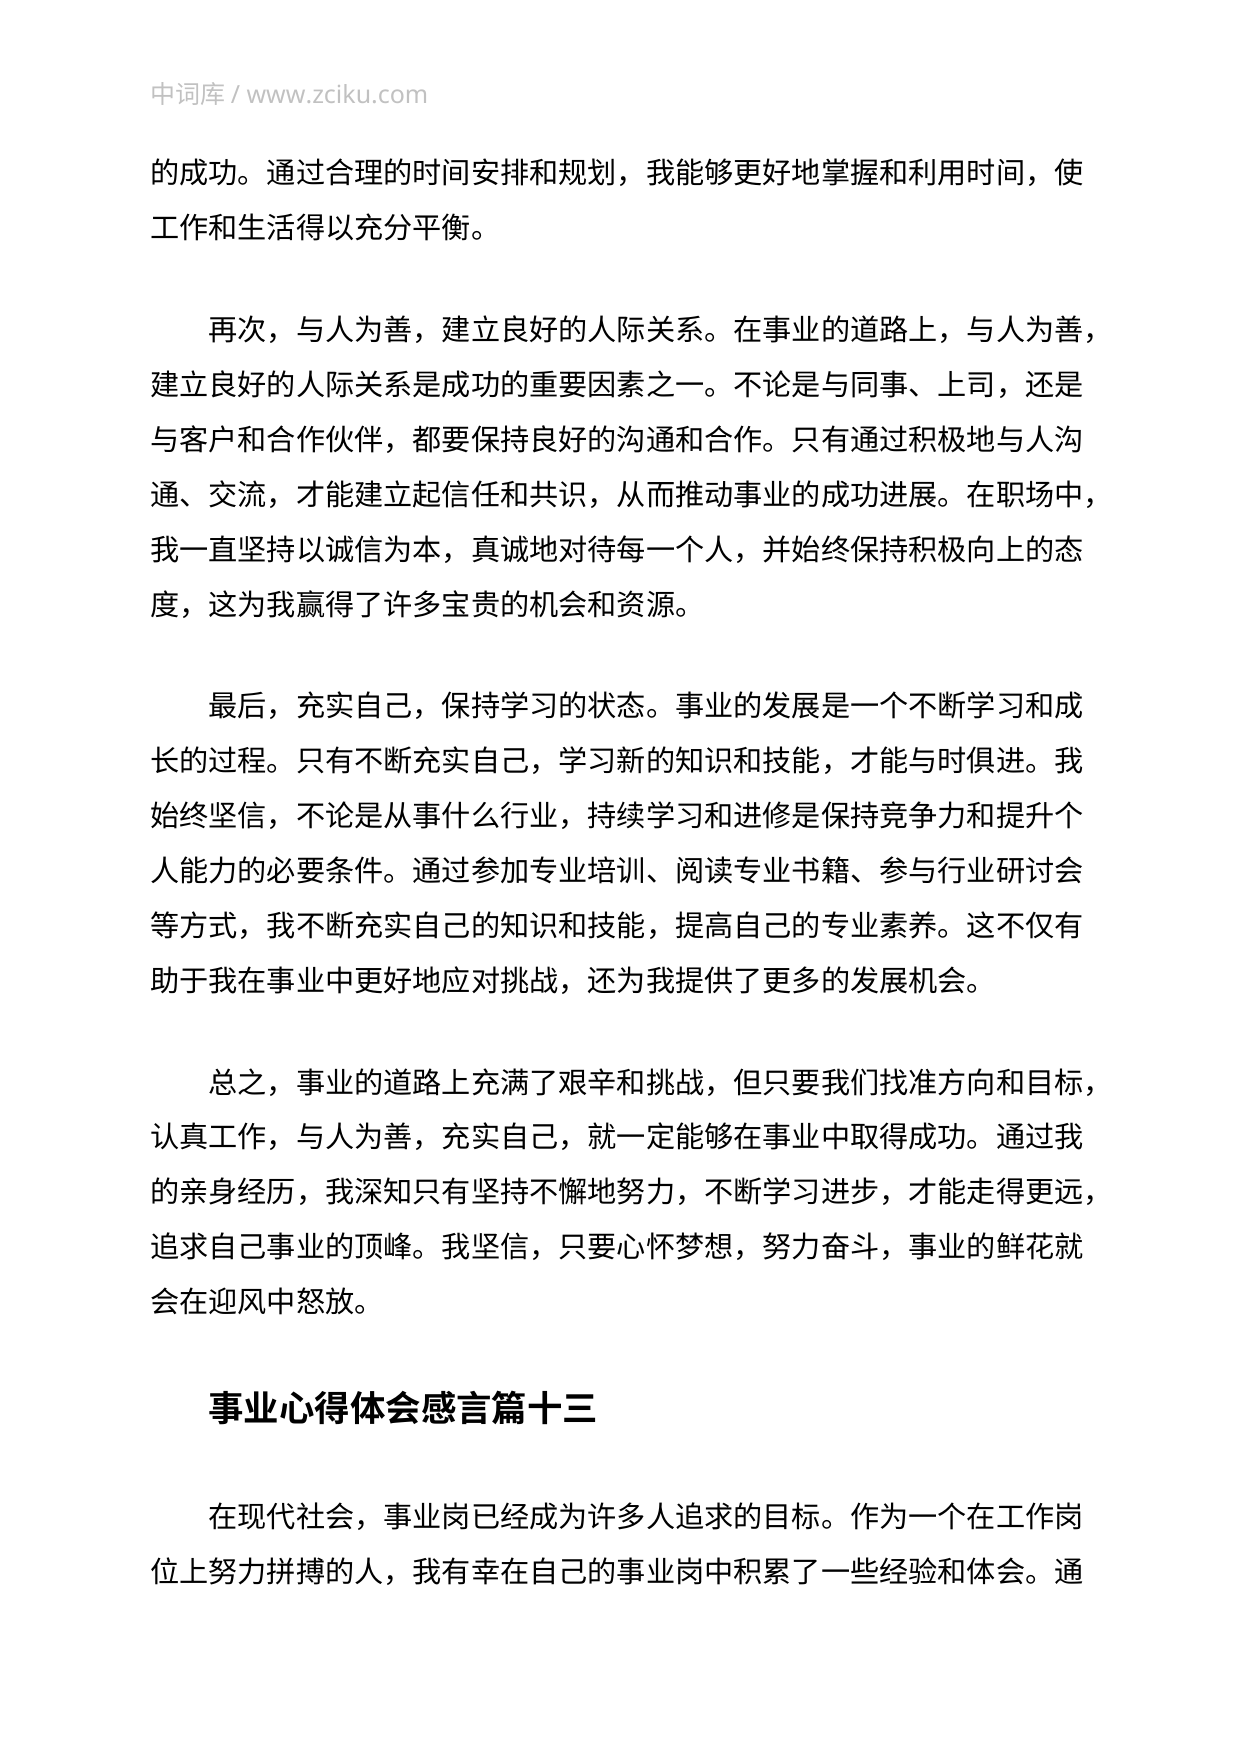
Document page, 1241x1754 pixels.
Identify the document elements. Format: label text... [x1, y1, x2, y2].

text 最后，充实自己，保持学习的状态。事业的发展是一个不断学习和成长的过程。只有不断充实自己，学习新的知识和技能，才能与时俱进。我始终坚信，不论是从事什么行业，持续学习和进修是保持竞争力和提升个人能力的必要条件。通过参加专业培训、阅读专业书籍、参与行业研讨会等方式，我不断充实自己的知识和技能，提高自己的专业素养。这不仅有助于我在事业中更好地应对挑战，还为我提供了更多的发展机会。 [150, 683, 1090, 1000]
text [150, 1494, 1090, 1591]
text 再次，与人为善，建立良好的人际关系。在事业的道路上，与人为善，建立良好的人际关系是成功的重要因素之一。不论是与同事、上司，还是与客户和合作伙伴，都要保持良好的沟通和合作。只有通过积极地与人沟通、交流，才能建立起信任和共识，从而推动事业的成功进展。在职场中，我一直坚持以诚信为本，真诚地对待每一个人，并始终保持积极向上的态度，这为我赢得了许多宝贵的机会和资源。 [150, 307, 1090, 623]
text 事业心得体会感言篇十三 [150, 1381, 1090, 1432]
text 总之，事业的道路上充满了艰辛和挑战，但只要我们找准方向和目标，认真工作，与人为善，充实自己，就一定能够在事业中取得成功。通过我的亲身经历，我深知只有坚持不懈地努力，不断学习进步，才能走得更远，追求自己事业的顶峰。我坚信，只要心怀梦想，努力奋斗，事业的鲜花就会在迎风中怒放。 [150, 1059, 1090, 1321]
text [150, 150, 1090, 247]
